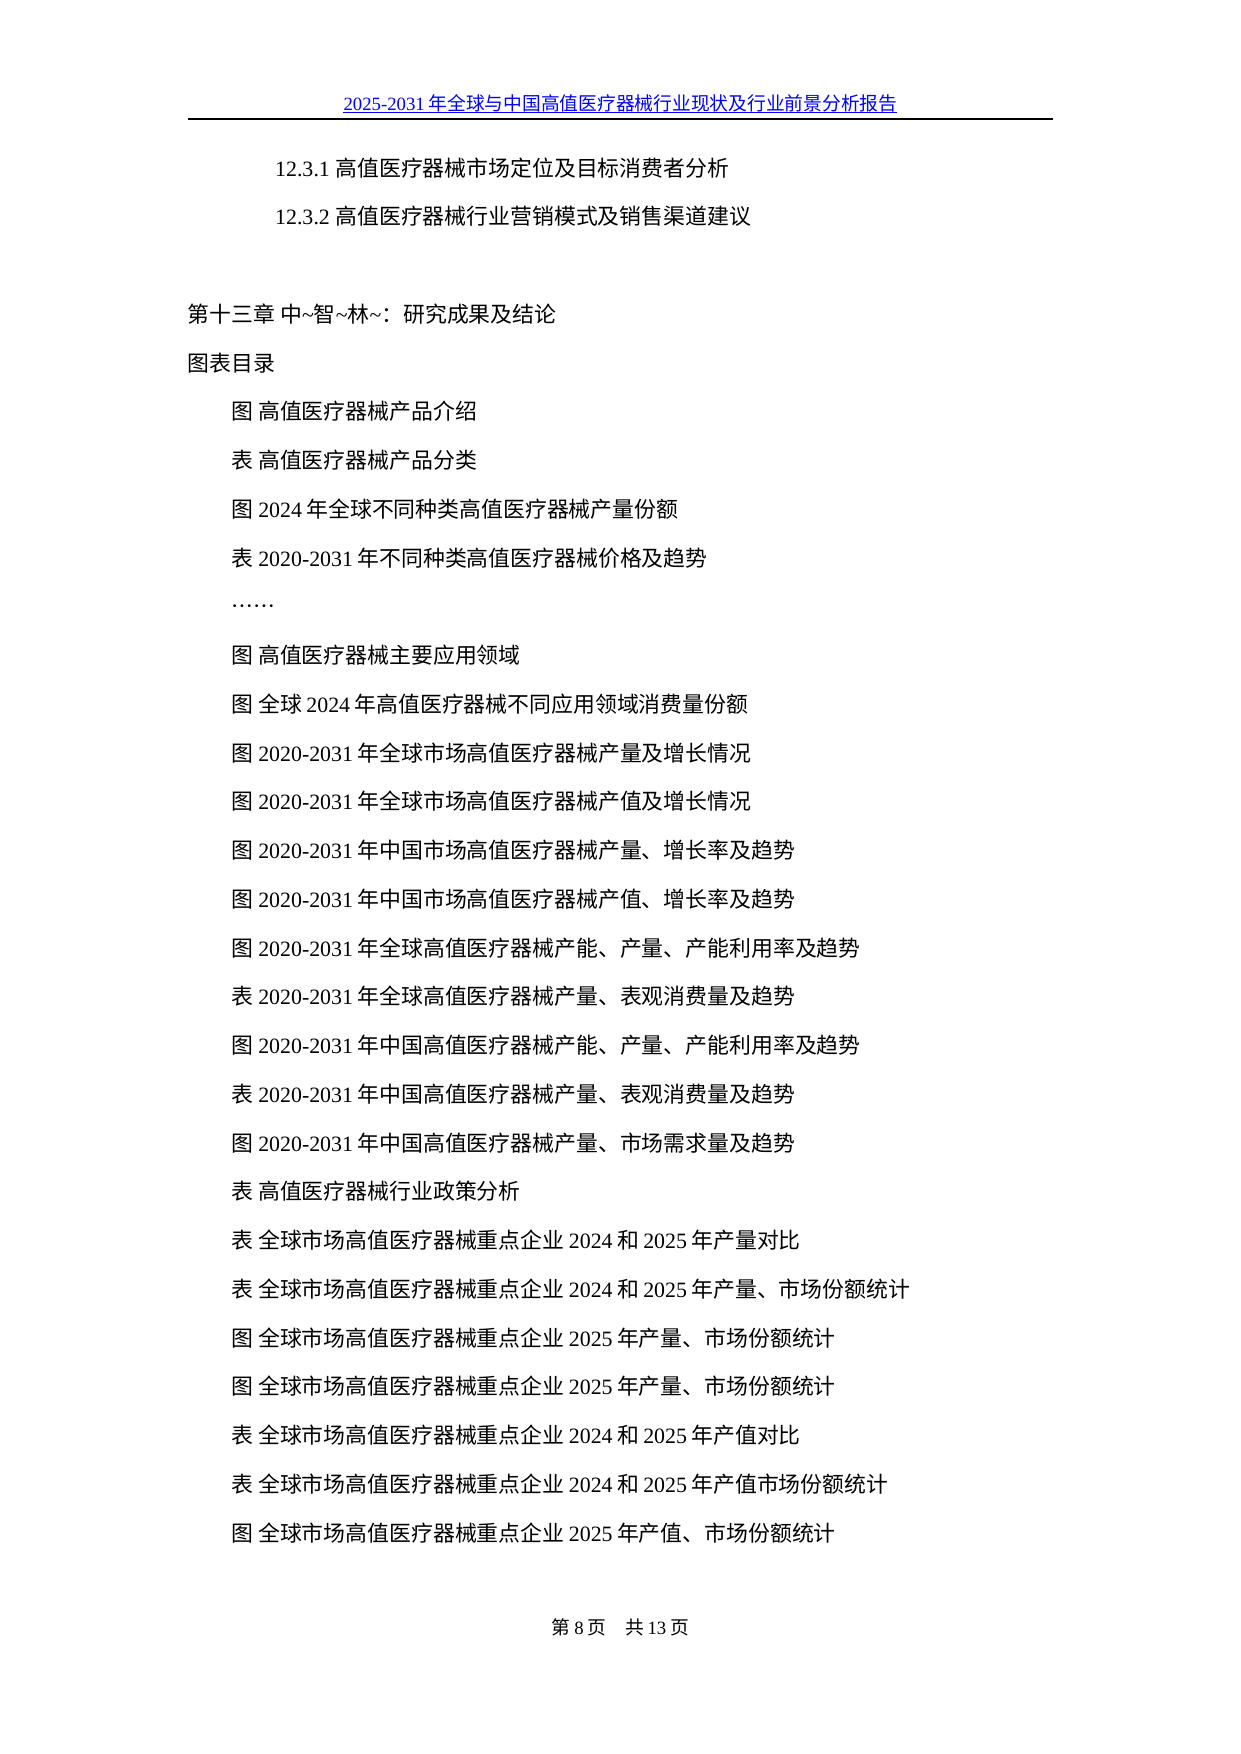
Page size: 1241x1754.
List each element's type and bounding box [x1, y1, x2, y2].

text [187, 150, 1053, 1548]
